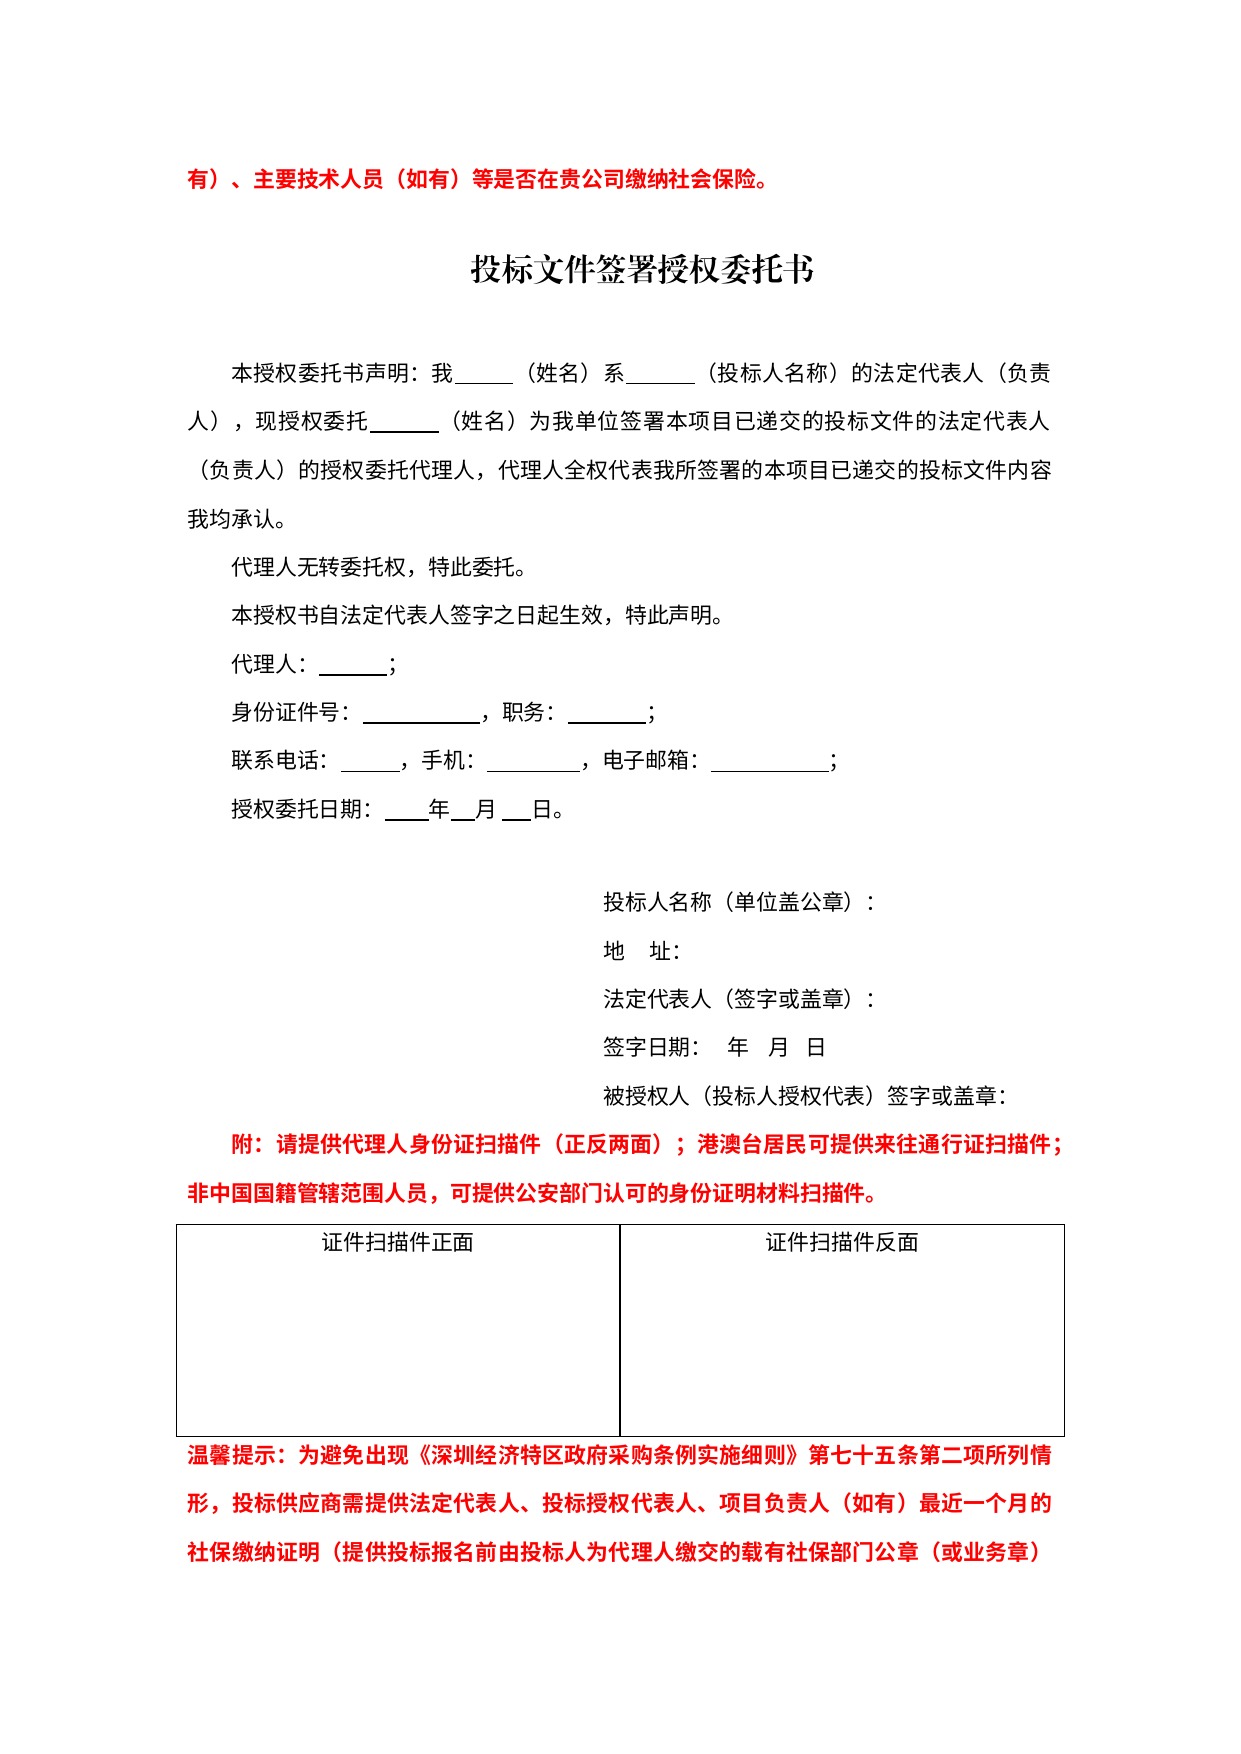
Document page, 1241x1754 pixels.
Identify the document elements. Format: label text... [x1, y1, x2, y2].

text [187, 162, 1053, 194]
text 法定代表人（签字或盖章）： [187, 982, 1053, 1014]
text 附：请提供代理人身份证扫描件（正反两面）；港澳台居民可提供来往通行证扫描件；非中国国籍管辖范围人员，可提供公安部门认可的身份证明材料扫描件。 [187, 1127, 1053, 1208]
text 投标人名称（单位盖公章）： [187, 885, 1053, 917]
text 地 址： [187, 933, 1053, 966]
text 被授权人（投标人授权代表）签字或盖章： [187, 1078, 1053, 1111]
text 签字日期： 年 月 日 [187, 1030, 1053, 1062]
subtitle 投标文件签署授权委托书 [231, 239, 1053, 304]
text 代理人无转委托权，特此委托。 [187, 550, 1053, 582]
text 本授权书自法定代表人签字之日起生效，特此声明。 [187, 598, 1053, 631]
table_header 证件扫描件正面 [177, 1225, 619, 1436]
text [187, 1437, 1053, 1567]
text 身份证件号： ，职务： ； [187, 695, 1053, 727]
text 代理人： ； [187, 646, 1053, 679]
text 本授权委托书声明：我 （姓名）系 （投标人名称）的法定代表人（负责人），现授权委托 （姓名）为我单位签署本项目已递交的投标文件的法定代表人（负责人）的授权委托代理人，代理人全权代表我所签署的本项目已递交的投标文件内容我均承认。 [187, 355, 1053, 534]
table_header 证件扫描件反面 [621, 1225, 1064, 1436]
text 联系电话： ，手机： ，电子邮箱： ； [187, 743, 1053, 776]
text 授权委托日期： 年 月 日。 [187, 791, 1053, 824]
